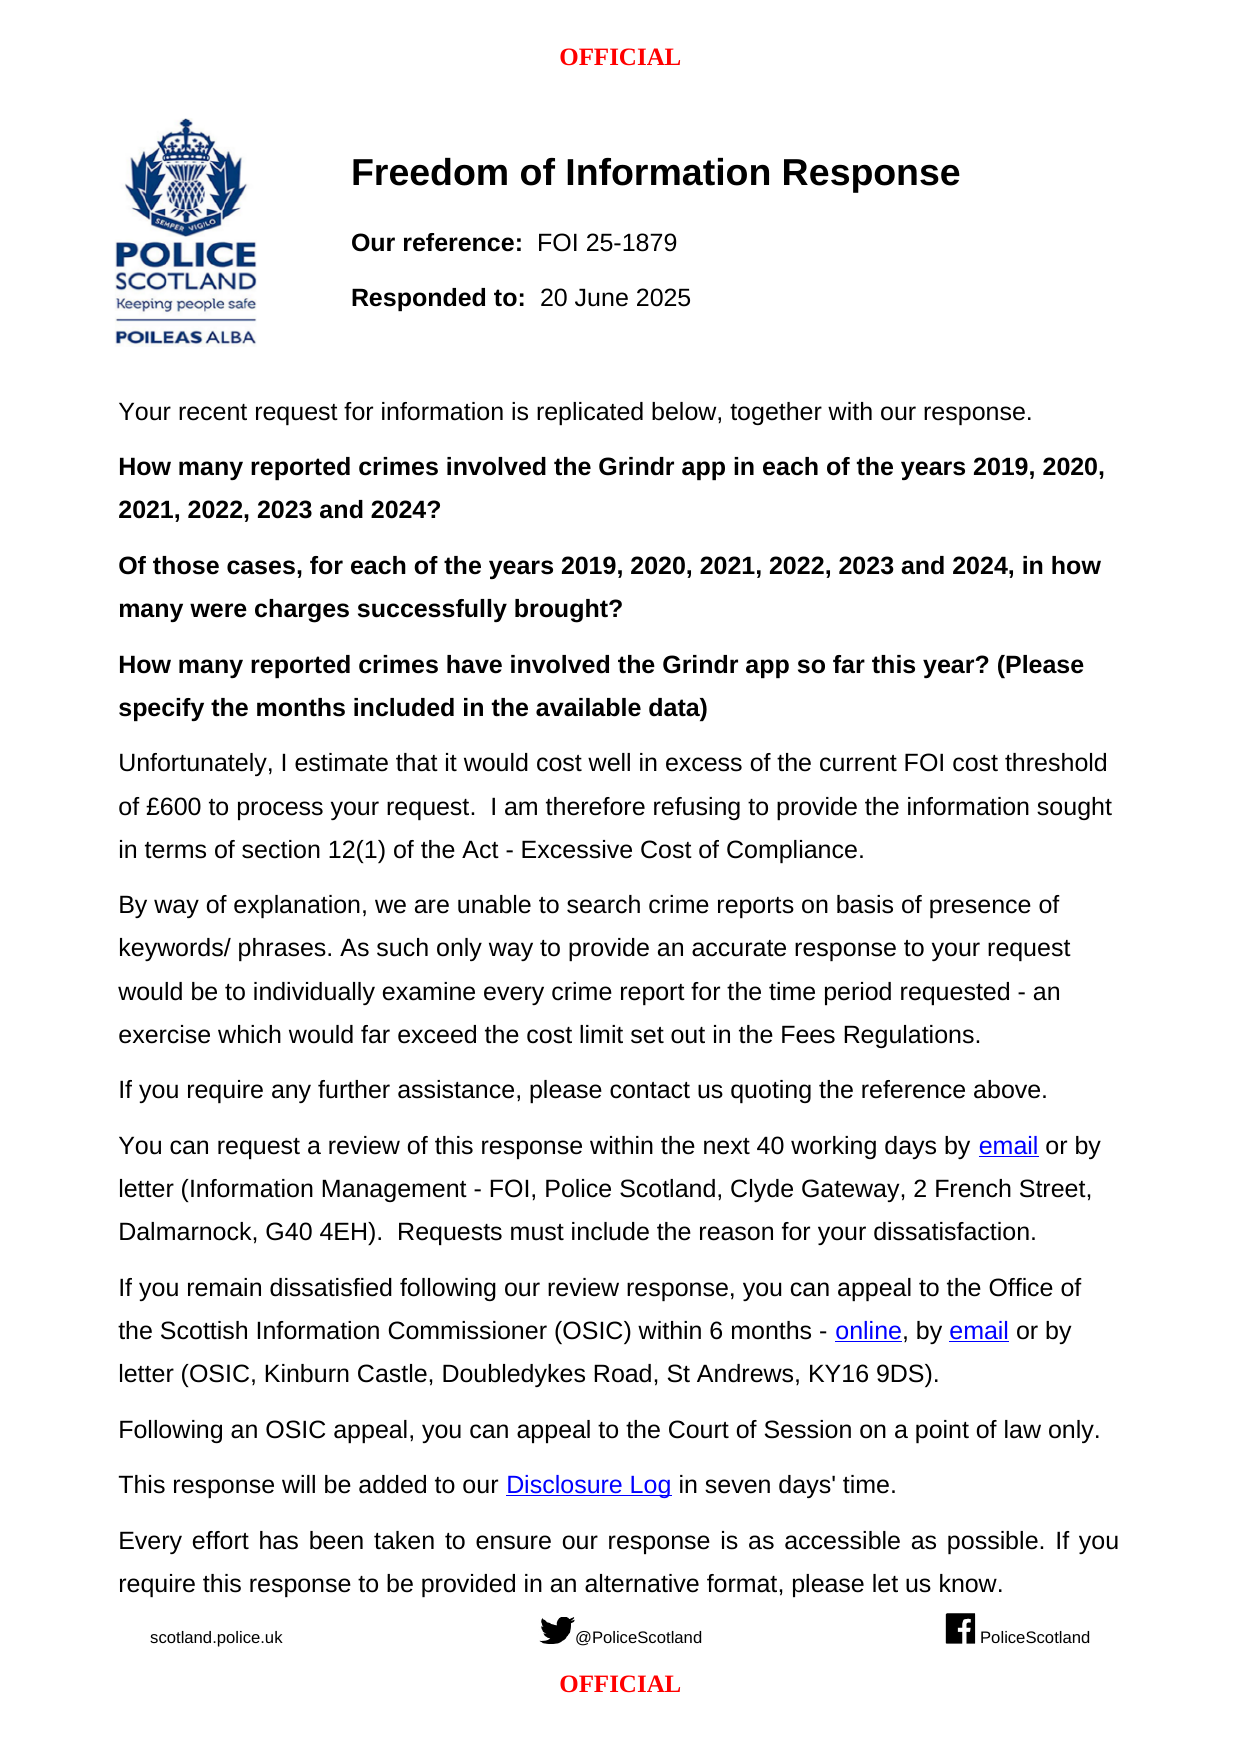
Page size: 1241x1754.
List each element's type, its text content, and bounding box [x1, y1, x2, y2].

text How many reported crimes have involved the Grindr app so far this year? (Please specify the months included in the available data) [118, 649, 1122, 721]
text You can request a review of this response within the next 40 working days by email or by letter (Information Management - FOI, Police Scotland, Clyde Gateway, 2 French Street, Dalmarnock, G40 4EH). Requests must include the reason for your dissatisfaction. [118, 1131, 1122, 1246]
text By way of explanation, we are unable to search crime reports on basis of presence of keywords/ phrases. As such only way to provide an accurate response to your request would be to individually examine every crime report for the time period requested - an exercise which would far exceed the cost limit set out in the Fees Regulations. [118, 890, 1122, 1048]
text Every effort has been taken to ensure our response is as accessible as possible. If you require this response to be provided in an alternative format, please let us know. [118, 1526, 1122, 1598]
table_header [103, 118, 339, 384]
picture [538, 1617, 575, 1644]
picture [945, 1613, 976, 1644]
text If you require any further assistance, please contact us quoting the reference above. [118, 1075, 1122, 1104]
text Of those cases, for each of the years 2019, 2020, 2021, 2022, 2023 and 2024, in how many were charges successfully brought? [118, 551, 1122, 623]
text Unfortunately, I estimate that it would cost well in excess of the current FOI cost threshold of £600 to process your request. I am therefore refusing to provide the information sought in terms of section 12(1) of the Act - Excessive Cost of Compliance. [118, 748, 1122, 863]
text If you remain dissatisfied following our review response, you can appeal to the Office of the Scottish Information Commissioner (OSIC) within 6 months - online, by email or by letter (OSIC, Kinburn Castle, Doubledykes Road, St Andrews, KY16 9DS). [118, 1273, 1122, 1388]
table_header Freedom of Information Response Our reference: FOI 25-1879 Responded to: 20 June 2025 [340, 118, 1121, 384]
picture [114, 118, 257, 347]
text This response will be added to our Disclosure Log in seven days' time. [118, 1470, 1122, 1499]
text Your recent request for information is replicated below, together with our response. [118, 396, 1122, 425]
text Following an OSIC appeal, you can appeal to the Court of Session on a point of law only. [118, 1414, 1122, 1443]
text How many reported crimes involved the Grindr app in each of the years 2019, 2020, 2021, 2022, 2023 and 2024? [118, 452, 1122, 524]
